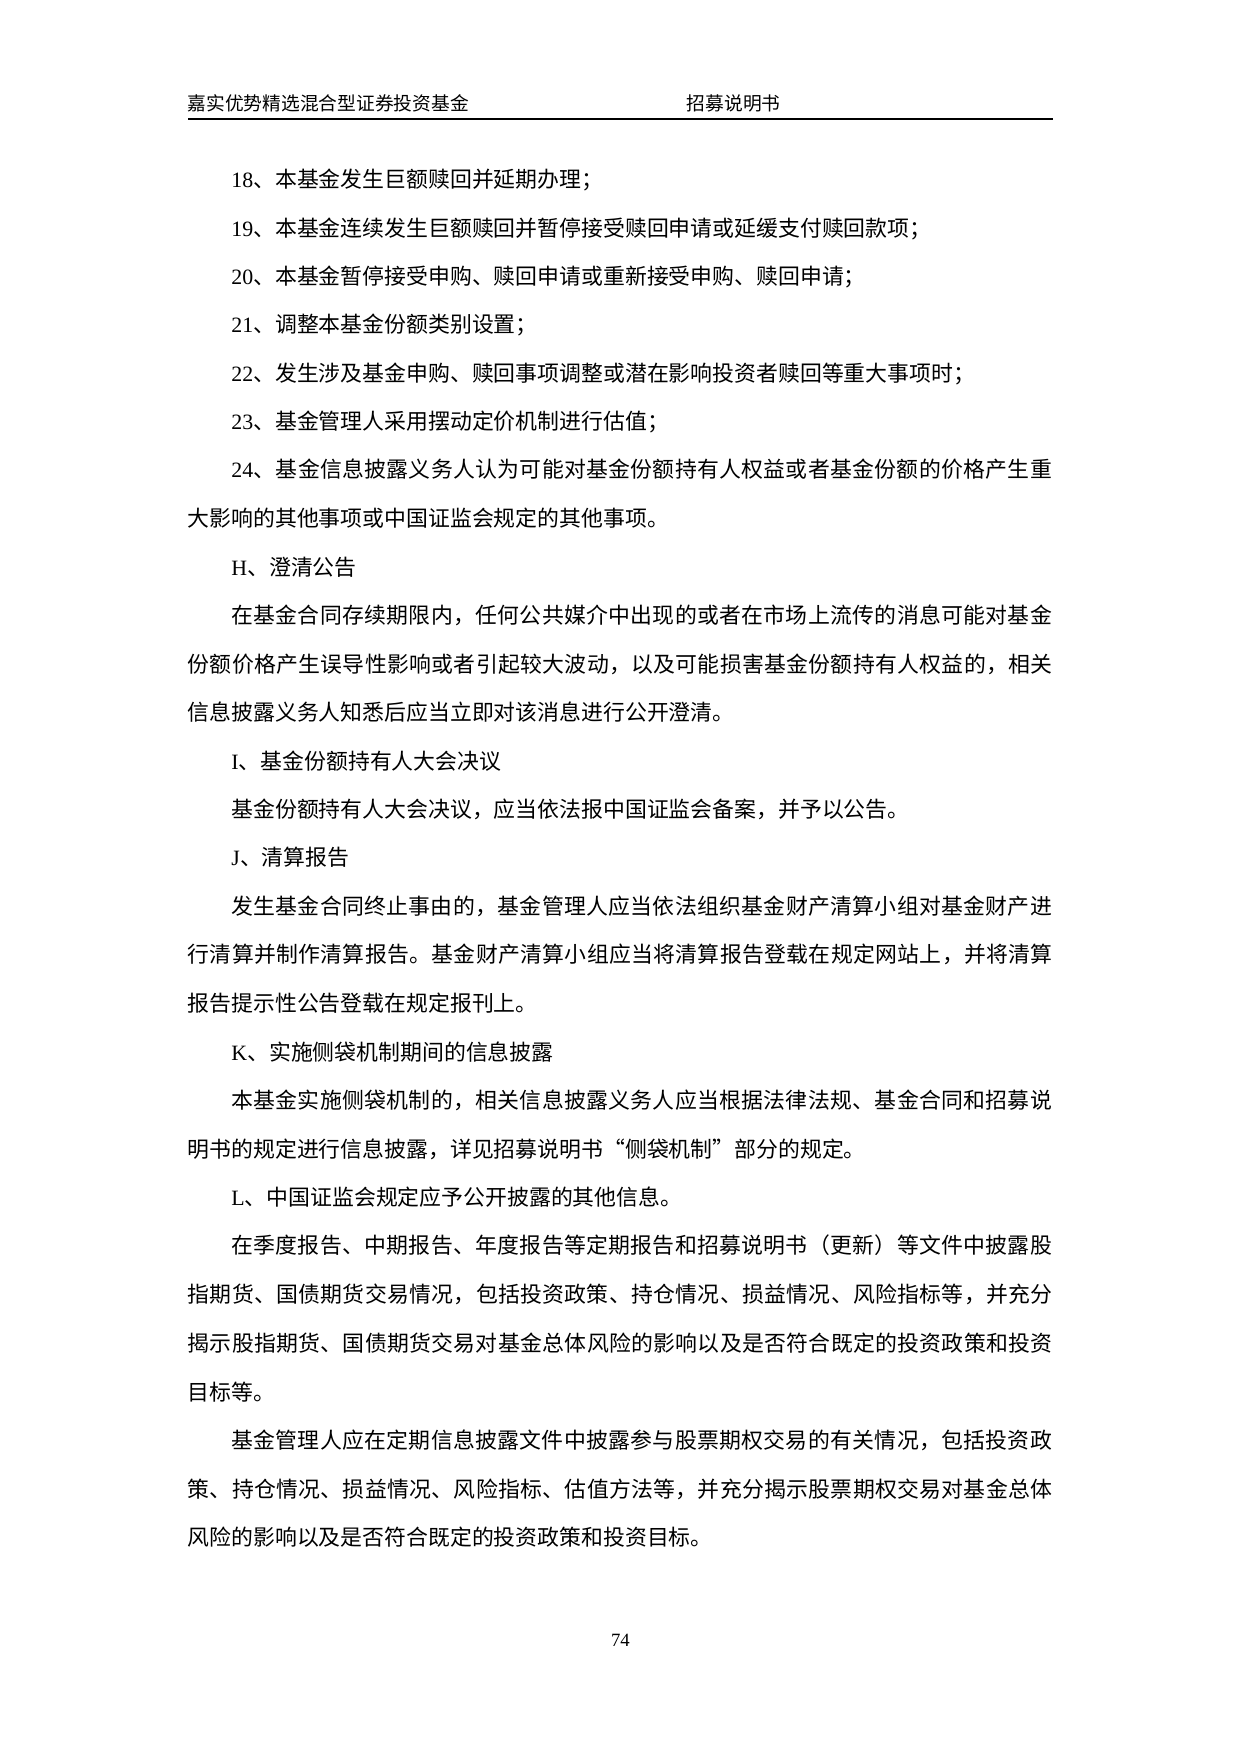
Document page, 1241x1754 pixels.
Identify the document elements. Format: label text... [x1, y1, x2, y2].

text 19、本基金连续发生巨额赎回并暂停接受赎回申请或延缓支付赎回款项； [187, 210, 1053, 243]
text I、基金份额持有人大会决议 [187, 743, 1053, 776]
text 发生基金合同终止事由的，基金管理人应当依法组织基金财产清算小组对基金财产进行清算并制作清算报告。基金财产清算小组应当将清算报告登载在规定网站上，并将清算报告提示性公告登载在规定报刊上。 [187, 888, 1053, 1018]
text 基金管理人应在定期信息披露文件中披露参与股票期权交易的有关情况，包括投资政策、持仓情况、损益情况、风险指标、估值方法等，并充分揭示股票期权交易对基金总体风险的影响以及是否符合既定的投资政策和投资目标。 [187, 1422, 1053, 1552]
text 在基金合同存续期限内，任何公共媒介中出现的或者在市场上流传的消息可能对基金份额价格产生误导性影响或者引起较大波动，以及可能损害基金份额持有人权益的，相关信息披露义务人知悉后应当立即对该消息进行公开澄清。 [187, 597, 1053, 727]
text 基金份额持有人大会决议，应当依法报中国证监会备案，并予以公告。 [187, 792, 1053, 824]
text 23、基金管理人采用摆动定价机制进行估值； [187, 404, 1053, 436]
text 22、发生涉及基金申购、赎回事项调整或潜在影响投资者赎回等重大事项时； [187, 355, 1053, 388]
text 21、调整本基金份额类别设置； [187, 307, 1053, 339]
text H、澄清公告 [187, 549, 1053, 582]
text 24、基金信息披露义务人认为可能对基金份额持有人权益或者基金份额的价格产生重大影响的其他事项或中国证监会规定的其他事项。 [187, 452, 1053, 533]
text 本基金实施侧袋机制的，相关信息披露义务人应当根据法律法规、基金合同和招募说明书的规定进行信息披露，详见招募说明书“侧袋机制”部分的规定。 [187, 1082, 1053, 1164]
text J、清算报告 [187, 840, 1053, 872]
text 在季度报告、中期报告、年度报告等定期报告和招募说明书（更新）等文件中披露股指期货、国债期货交易情况，包括投资政策、持仓情况、损益情况、风险指标等，并充分揭示股指期货、国债期货交易对基金总体风险的影响以及是否符合既定的投资政策和投资目标等。 [187, 1228, 1053, 1407]
text 18、本基金发生巨额赎回并延期办理； [187, 162, 1053, 194]
text L、中国证监会规定应予公开披露的其他信息。 [187, 1179, 1053, 1212]
text K、实施侧袋机制期间的信息披露 [187, 1034, 1053, 1067]
text 20、本基金暂停接受申购、赎回申请或重新接受申购、赎回申请； [187, 259, 1053, 291]
